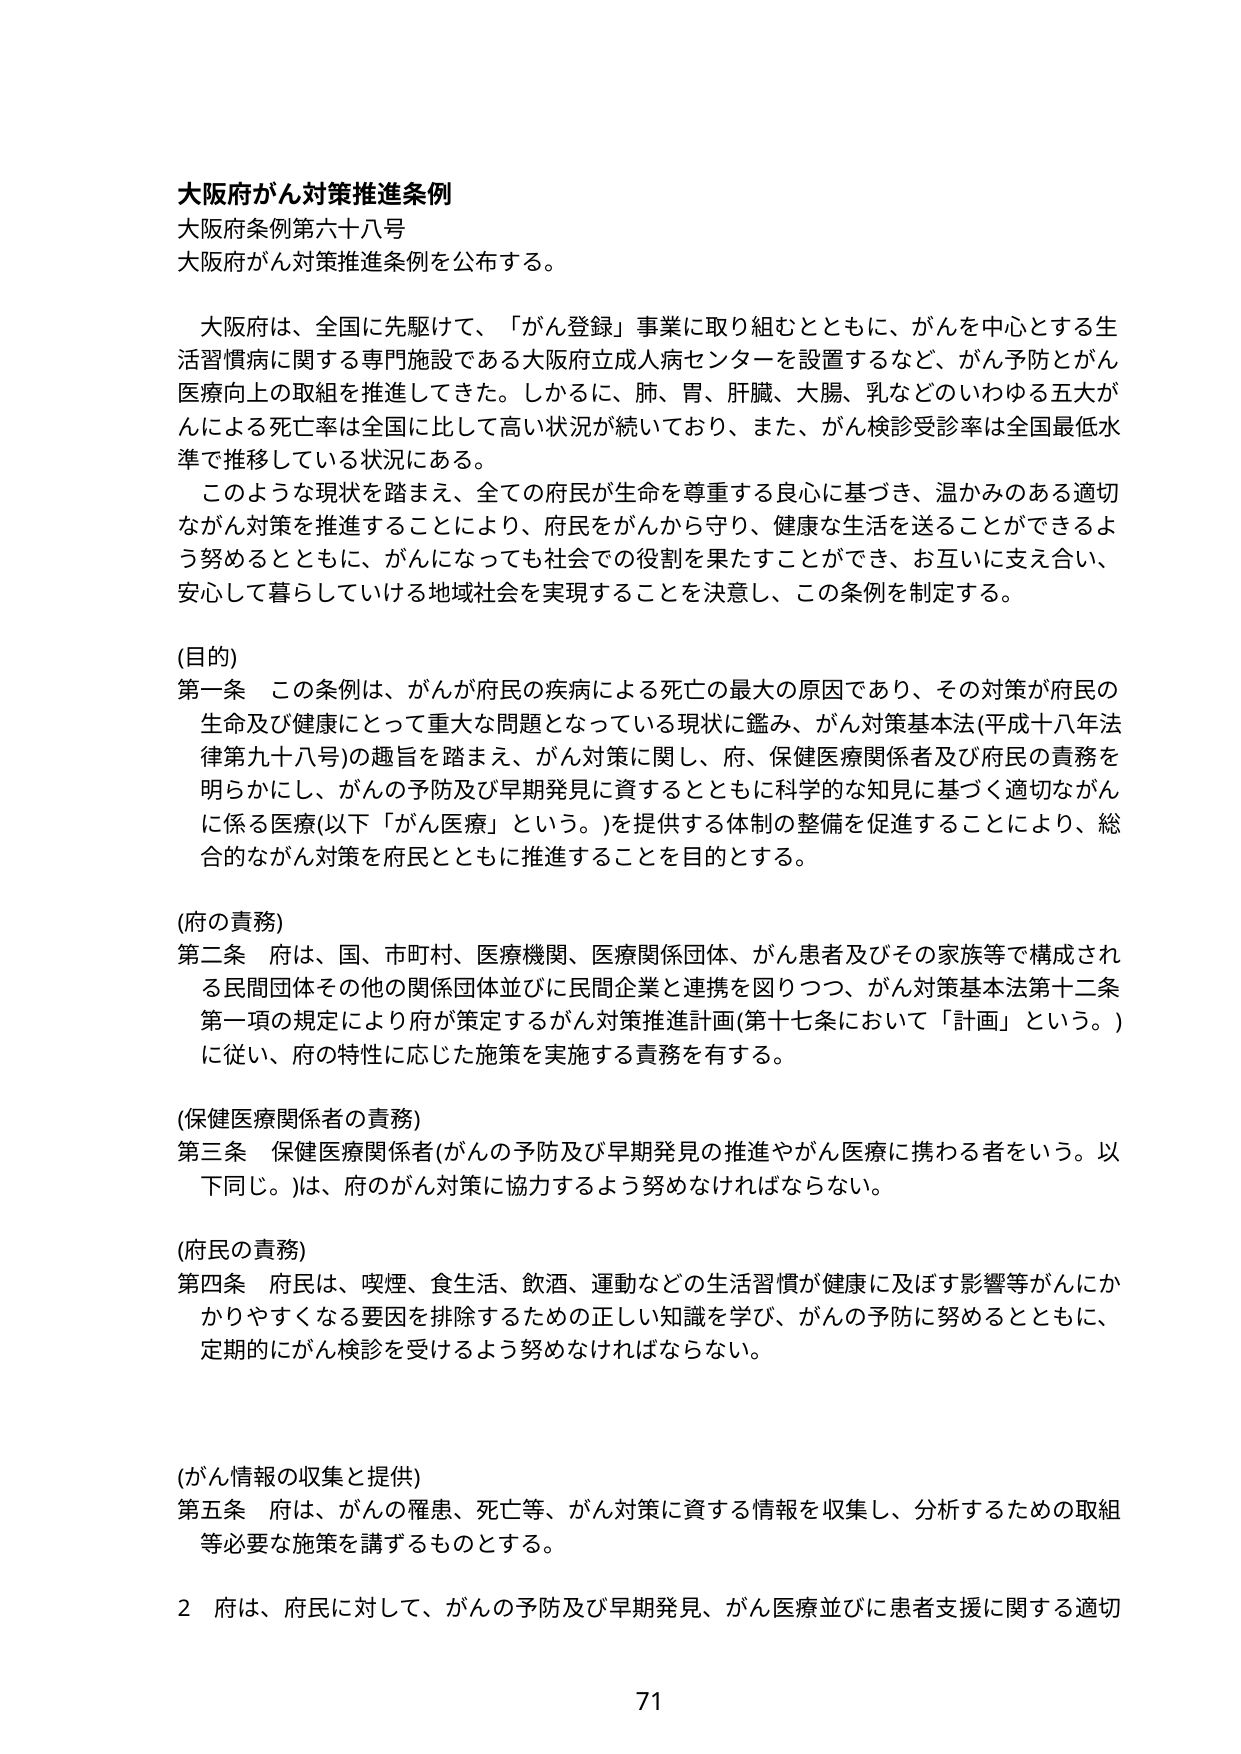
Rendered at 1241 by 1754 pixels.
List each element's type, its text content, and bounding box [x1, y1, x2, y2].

text 第四条 府民は、喫煙、食生活、飲酒、運動などの生活習慣が健康に及ぼす影響等がんにかかりやすくなる要因を排除するための正しい知識を学び、がんの予防に努めるとともに、定期的にがん検診を受けるよう努めなければならない。 [177, 1266, 1122, 1365]
text 大阪府は、全国に先駆けて、「がん登録」事業に取り組むとともに、がんを中心とする生活習慣病に関する専門施設である大阪府立成人病センターを設置するなど、がん予防とがん医療向上の取組を推進してきた。しかるに、肺、胃、肝臓、大腸、乳などのいわゆる五大がんによる死亡率は全国に比して高い状況が続いており、また、がん検診受診率は全国最低水準で推移している状況にある。 [177, 309, 1122, 475]
subtitle 大阪府がん対策推進条例 [177, 175, 1122, 211]
text このような現状を踏まえ、全ての府民が生命を尊重する良心に基づき、温かみのある適切ながん対策を推進することにより、府民をがんから守り、健康な生活を送ることができるよう努めるとともに、がんになっても社会での役割を果たすことができ、お互いに支え合い、安心して暮らしていける地域社会を実現することを決意し、この条例を制定する。 [177, 475, 1122, 608]
text 第五条 府は、がんの罹患、死亡等、がん対策に資する情報を収集し、分析するための取組等必要な施策を講ずるものとする。 [177, 1492, 1122, 1559]
text 大阪府条例第六十八号 [177, 211, 1122, 244]
text 第二条 府は、国、市町村、医療機関、医療関係団体、がん患者及びその家族等で構成される民間団体その他の関係団体並びに民間企業と連携を図りつつ、がん対策基本法第十二条第一項の規定により府が策定するがん対策推進計画(第十七条において「計画」という。)に従い、府の特性に応じた施策を実施する責務を有する。 [177, 937, 1122, 1070]
text 大阪府がん対策推進条例を公布する。 [177, 244, 1122, 277]
text (目的) [177, 639, 1122, 672]
text (府民の責務) [177, 1232, 1122, 1266]
text (府の責務) [177, 903, 1122, 937]
text (がん情報の収集と提供) [177, 1459, 1122, 1492]
text 第三条 保健医療関係者(がんの予防及び早期発見の推進やがん医療に携わる者をいう。以下同じ。)は、府のがん対策に協力するよう努めなければならない。 [177, 1134, 1122, 1201]
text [177, 1590, 1122, 1623]
text (保健医療関係者の責務) [177, 1101, 1122, 1134]
text 第一条 この条例は、がんが府民の疾病による死亡の最大の原因であり、その対策が府民の生命及び健康にとって重大な問題となっている現状に鑑み、がん対策基本法(平成十八年法律第九十八号)の趣旨を踏まえ、がん対策に関し、府、保健医療関係者及び府民の責務を明らかにし、がんの予防及び早期発見に資するとともに科学的な知見に基づく適切ながんに係る医療(以下「がん医療」という。)を提供する体制の整備を促進することにより、総合的ながん対策を府民とともに推進することを目的とする。 [177, 672, 1122, 872]
